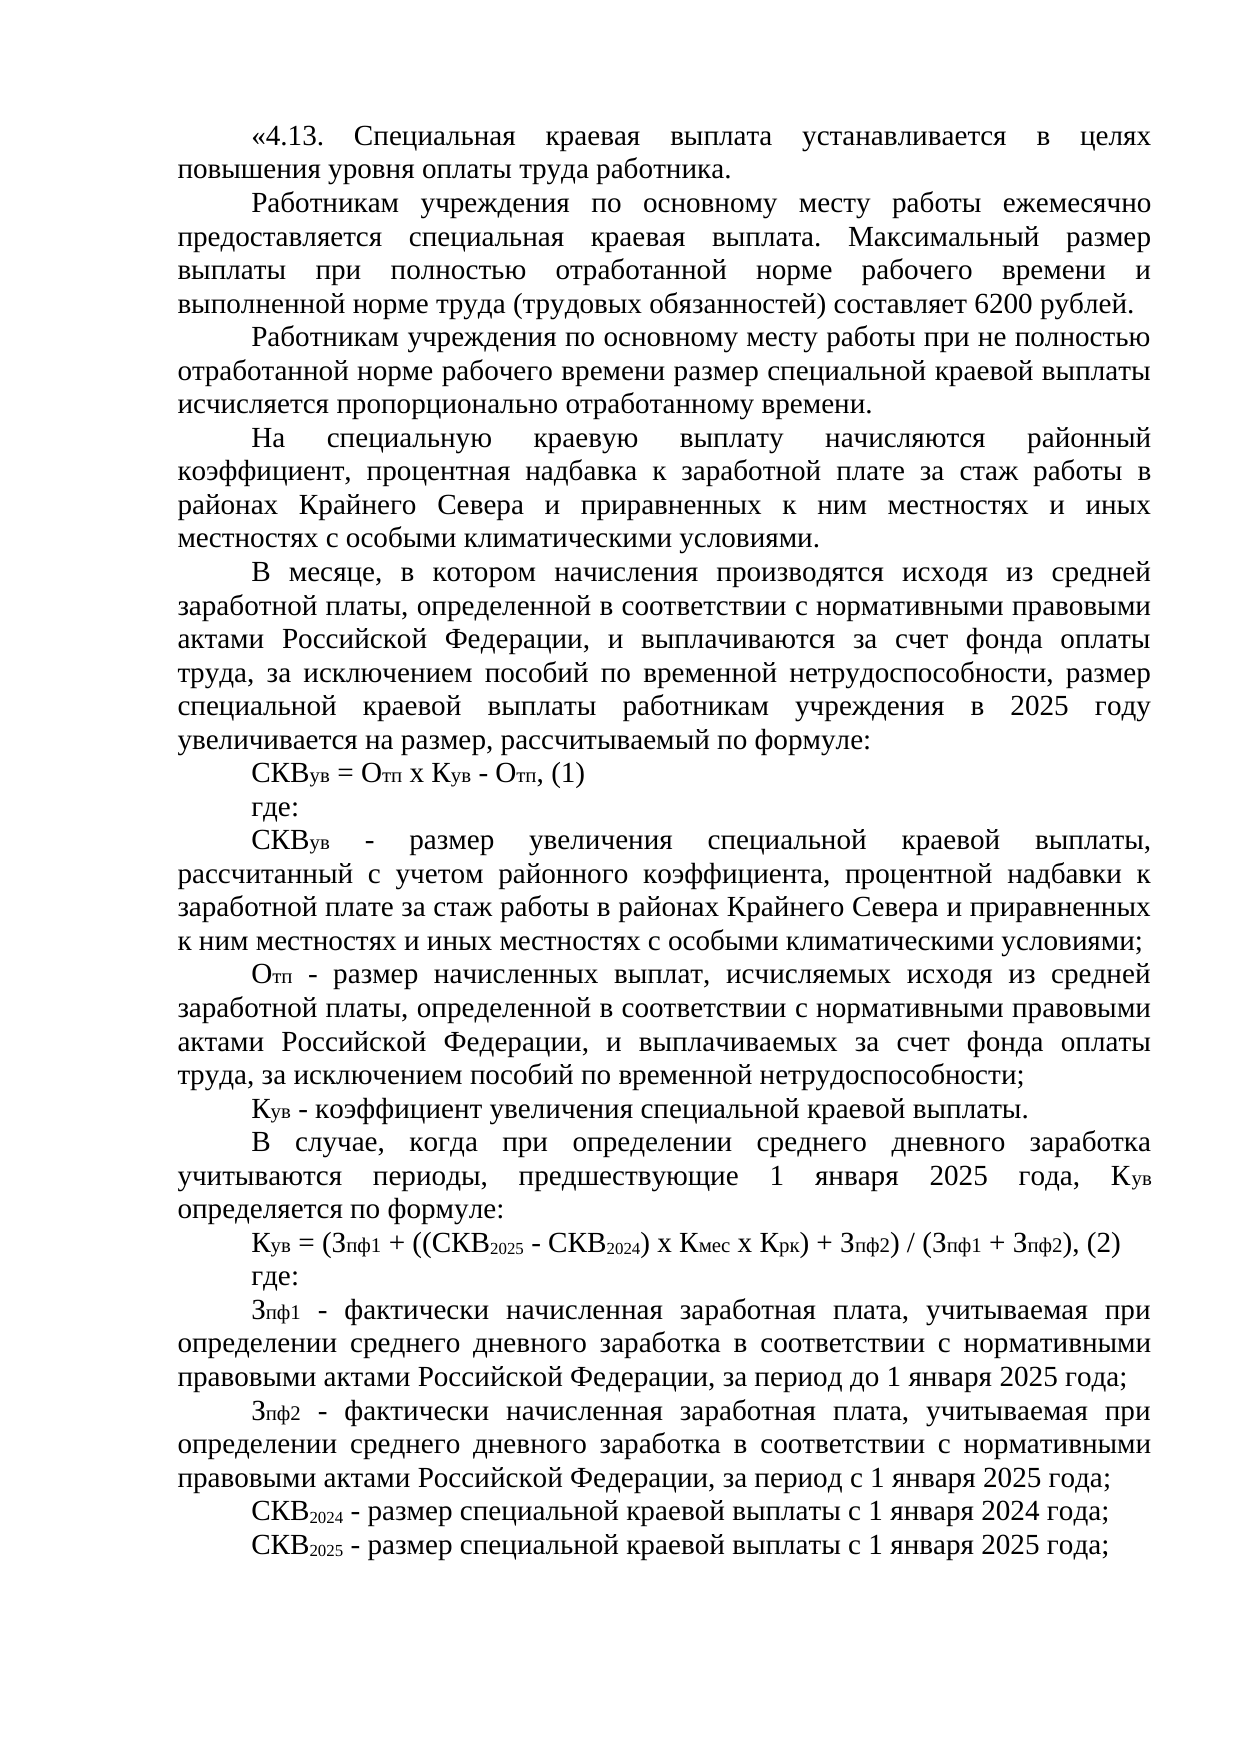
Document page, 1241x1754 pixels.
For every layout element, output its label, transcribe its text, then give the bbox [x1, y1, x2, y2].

text где: [177, 789, 1152, 822]
text Зпф1 - фактически начисленная заработная плата, учитываемая при определении среднего дневного заработка в соответствии с нормативными правовыми актами Российской Федерации, за период до 1 января 2025 года; [177, 1292, 1152, 1393]
text «4.13. Специальная краевая выплата устанавливается в целях повышения уровня оплаты труда работника. [177, 118, 1152, 185]
text СКВув = Отп x Кув - Отп, (1) [177, 755, 1152, 789]
text СКВ2025 - размер специальной краевой выплаты с 1 января 2025 года; [177, 1527, 1152, 1560]
text Работникам учреждения по основному месту работы ежемесячно предоставляется специальная краевая выплата. Максимальный размер выплаты при полностью отработанной норме рабочего времени и выполненной норме труда (трудовых обязанностей) составляет 6200 рублей. [177, 185, 1152, 319]
text Работникам учреждения по основному месту работы при не полностью отработанной норме рабочего времени размер специальной краевой выплаты исчисляется пропорционально отработанному времени. [177, 319, 1152, 420]
text СКВув - размер увеличения специальной краевой выплаты, рассчитанный с учетом районного коэффициента, процентной надбавки к заработной плате за стаж работы в районах Крайнего Севера и приравненных к ним местностях и иных местностях с особыми климатическими условиями; [177, 822, 1152, 957]
text На специальную краевую выплату начисляются районный коэффициент, процентная надбавка к заработной плате за стаж работы в районах Крайнего Севера и приравненных к ним местностях и иных местностях с особыми климатическими условиями. [177, 420, 1152, 554]
text Кув = (Зпф1 + ((СКВ2025 - СКВ2024) x Кмес x Крк) + Зпф2) / (Зпф1 + Зпф2), (2) [177, 1225, 1152, 1258]
text Отп - размер начисленных выплат, исчисляемых исходя из средней заработной платы, определенной в соответствии с нормативными правовыми актами Российской Федерации, и выплачиваемых за счет фонда оплаты труда, за исключением пособий по временной нетрудоспособности; [177, 957, 1152, 1091]
text СКВ2024 - размер специальной краевой выплаты с 1 января 2024 года; [177, 1493, 1152, 1527]
text Зпф2 - фактически начисленная заработная плата, учитываемая при определении среднего дневного заработка в соответствии с нормативными правовыми актами Российской Федерации, за период с 1 января 2025 года; [177, 1393, 1152, 1493]
text Кув - коэффициент увеличения специальной краевой выплаты. [177, 1091, 1152, 1124]
text где: [177, 1258, 1152, 1292]
text В случае, когда при определении среднего дневного заработка учитываются периоды, предшествующие 1 января 2025 года, Кув определяется по формуле: [177, 1124, 1152, 1225]
text В месяце, в котором начисления производятся исходя из средней заработной платы, определенной в соответствии с нормативными правовыми актами Российской Федерации, и выплачиваются за счет фонда оплаты труда, за исключением пособий по временной нетрудоспособности, размер специальной краевой выплаты работникам учреждения в 2025 году увеличивается на размер, рассчитываемый по формуле: [177, 554, 1152, 755]
